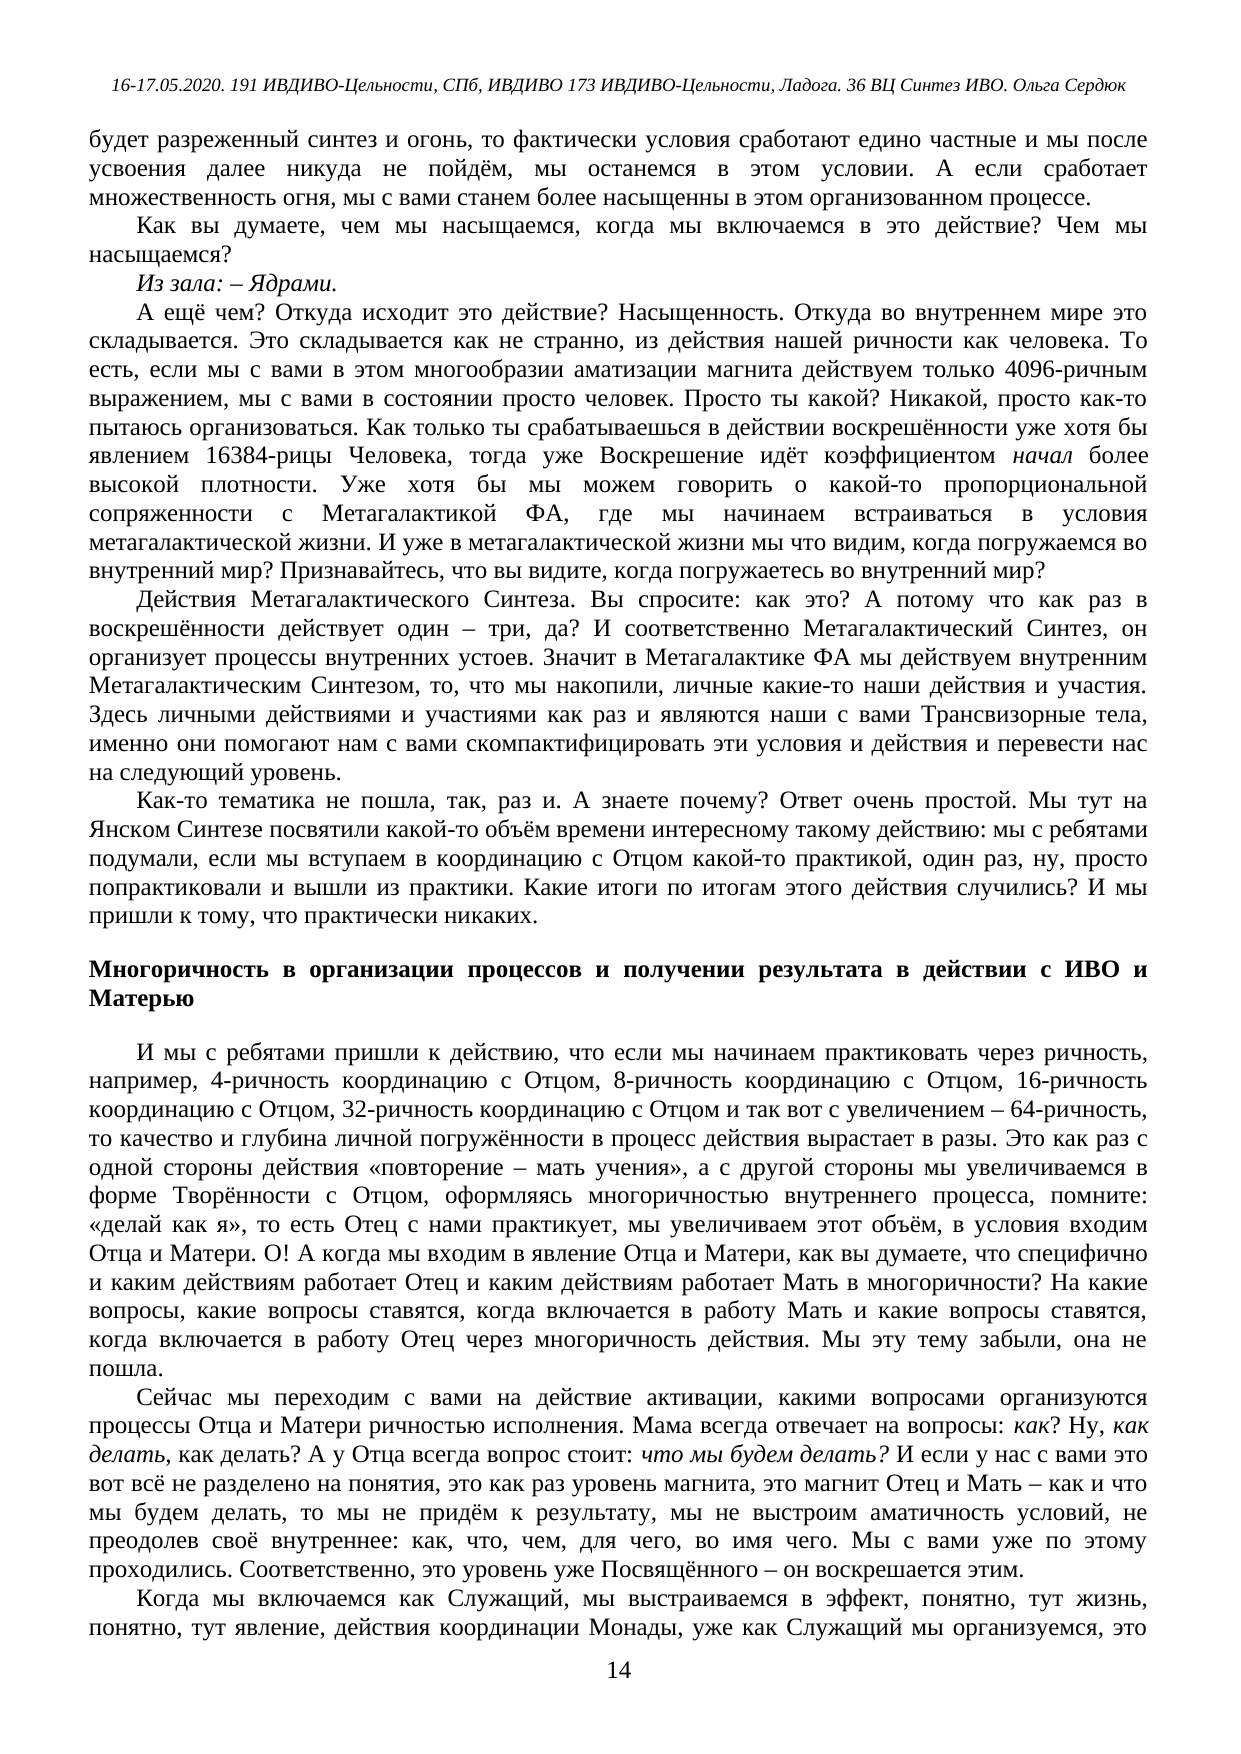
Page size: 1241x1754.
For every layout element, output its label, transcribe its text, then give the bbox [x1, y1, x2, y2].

text Как-то тематика не пошла, так, раз и. А знаете почему? Ответ очень простой. Мы тут на Янском Синтезе посвятили какой-то объём времени интересному такому действию: мы с ребятами подумали, если мы вступаем в координацию с Отцом какой-то практикой, один раз, ну, просто попрактиковали и вышли из практики. Какие итоги по итогам этого действия случились? И мы пришли к тому, что практически никаких. [89, 785, 1149, 929]
text Из зала: – Ядрами. [89, 268, 1149, 297]
text Как вы думаете, чем мы насыщаемся, когда мы включаемся в это действие? Чем мы насыщаемся? [89, 210, 1149, 268]
text А ещё чем? Откуда исходит это действие? Насыщенность. Откуда во внутреннем мире это складывается. Это складывается как не странно, из действия нашей ричности как человека. То есть, если мы с вами в этом многообразии аматизации магнита действуем только 4096-ричным выражением, мы с вами в состоянии просто человек. Просто ты какой? Никакой, просто как-то пытаюсь организоваться. Как только ты срабатываешься в действии воскрешённости уже хотя бы явлением 16384-рицы Человека, тогда уже Воскрешение идёт коэффициентом начал более высокой плотности. Уже хотя бы мы можем говорить о какой-то пропорциональной сопряженности с Метагалактикой ФА, где мы начинаем встраиваться в условия метагалактической жизни. И уже в метагалактической жизни мы что видим, когда погружаемся во внутренний мир? Признавайтесь, что вы видите, когда погружаетесь во внутренний мир? [89, 297, 1149, 584]
text Многоричность в организации процессов и получении результата в действии с ИВО и Матерью [89, 954, 1149, 1012]
text Действия Метагалактического Синтеза. Вы спросите: как это? А потому что как раз в воскрешённости действует один – три, да? И соответственно Метагалактический Синтез, он организует процессы внутренних устоев. Значит в Метагалактике ФА мы действуем внутренним Метагалактическим Синтезом, то, что мы накопили, личные какие-то наши действия и участия. Здесь личными действиями и участиями как раз и являются наши с вами Трансвизорные тела, именно они помогают нам с вами скомпактифицировать эти условия и действия и перевести нас на следующий уровень. [89, 584, 1149, 785]
text Сейчас мы переходим с вами на действие активации, какими вопросами организуются процессы Отца и Матери ричностью исполнения. Мама всегда отвечает на вопросы: как? Ну, как делать, как делать? А у Отца всегда вопрос стоит: что мы будем делать? И если у нас с вами это вот всё не разделено на понятия, это как раз уровень магнита, это магнит Отец и Мать – как и что мы будем делать, то мы не придём к результату, мы не выстроим аматичность условий, не преодолев своё внутреннее: как, что, чем, для чего, во имя чего. Мы с вами уже по этому проходились. Соответственно, это уровень уже Посвящённого – он воскрешается этим. [89, 1382, 1149, 1583]
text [89, 124, 1149, 210]
text И мы с ребятами пришли к действию, что если мы начинаем практиковать через ричность, например, 4-ричность координацию с Отцом, 8-ричность координацию с Отцом, 16-ричность координацию с Отцом, 32-ричность координацию с Отцом и так вот с увеличением – 64-ричность, то качество и глубина личной погружённости в процесс действия вырастает в разы. Это как раз с одной стороны действия «повторение – мать учения», а с другой стороны мы увеличиваемся в форме Творённости с Отцом, оформляясь многоричностью внутреннего процесса, помните: «делай как я», то есть Отец с нами практикует, мы увеличиваем этот объём, в условия входим Отца и Матери. О! А когда мы входим в явление Отца и Матери, как вы думаете, что специфично и каким действиям работает Отец и каким действиям работает Мать в многоричности? На какие вопросы, какие вопросы ставятся, когда включается в работу Мать и какие вопросы ставятся, когда включается в работу Отец через многоричность действия. Мы эту тему забыли, она не пошла. [89, 1037, 1149, 1382]
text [89, 1583, 1149, 1640]
